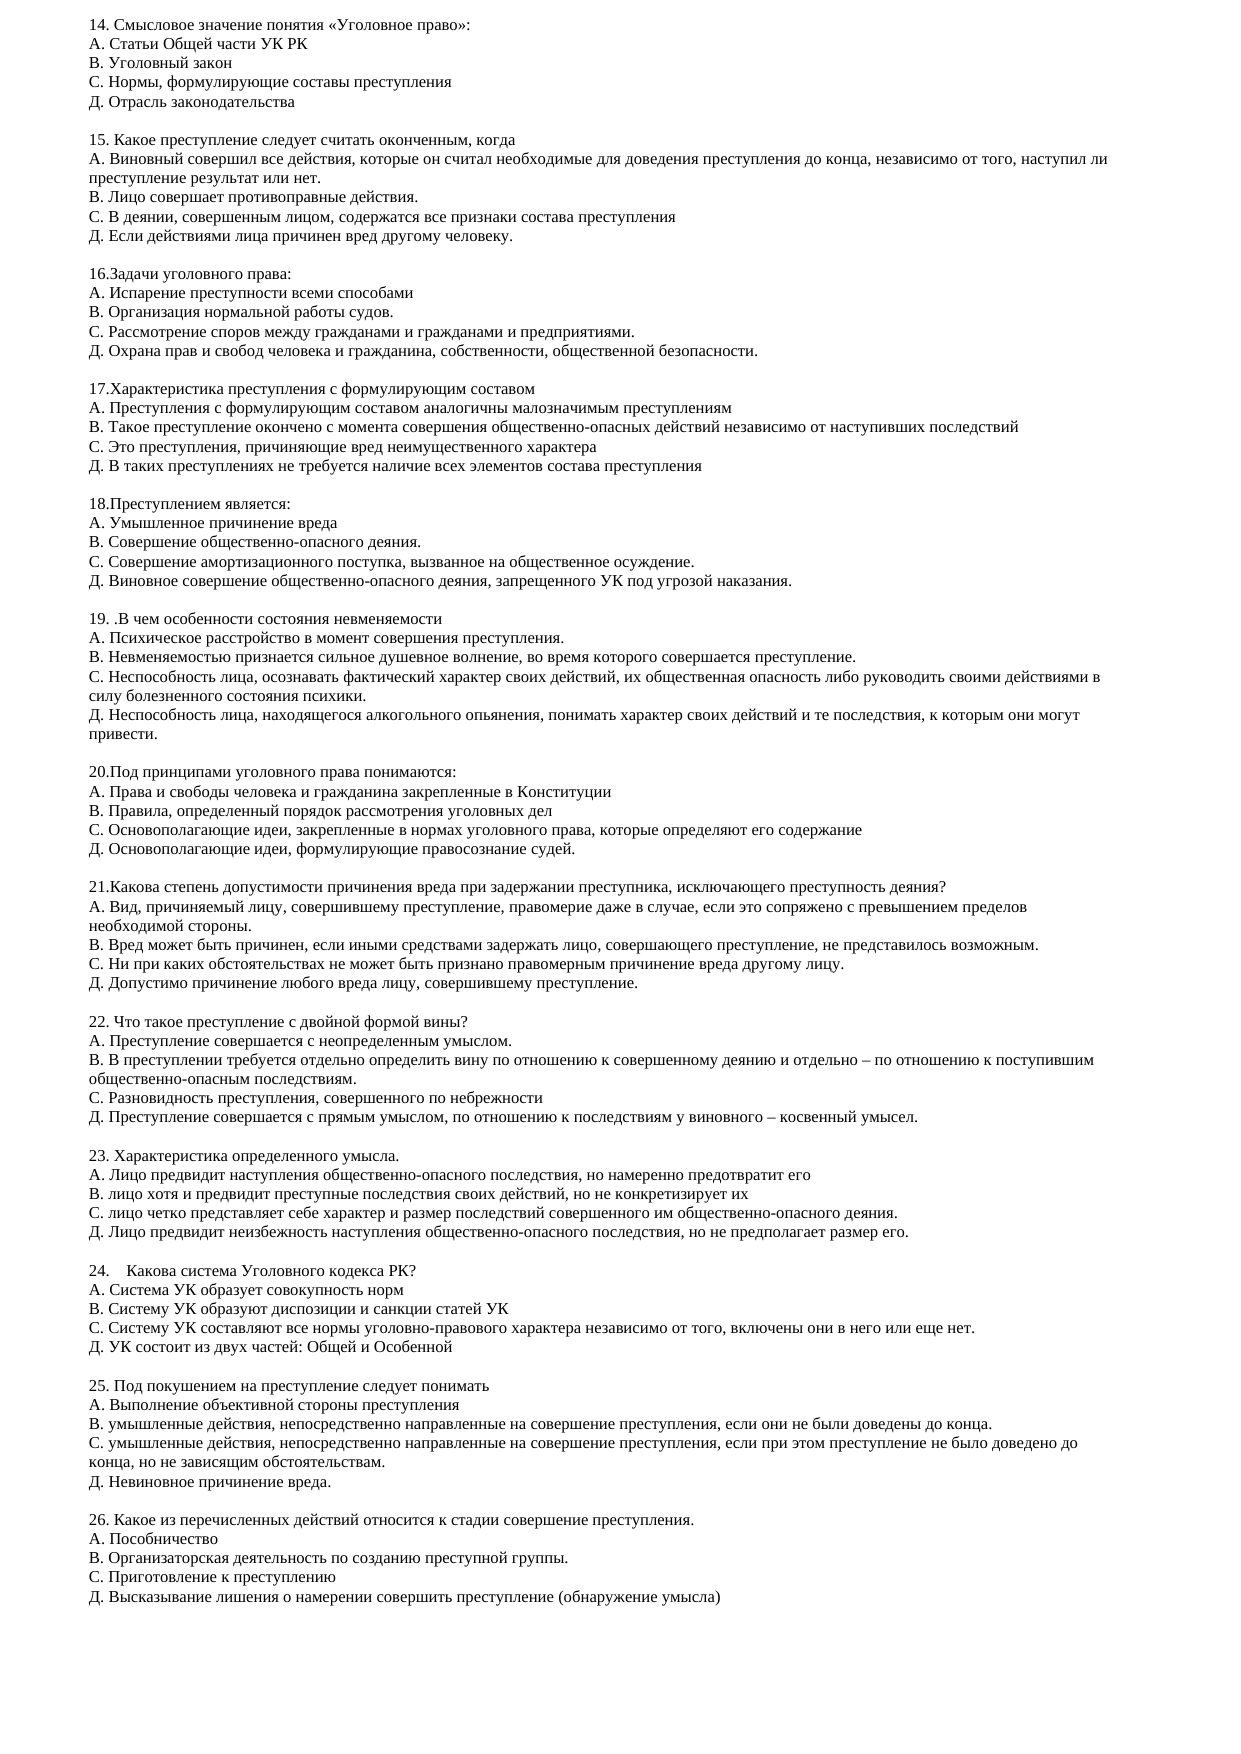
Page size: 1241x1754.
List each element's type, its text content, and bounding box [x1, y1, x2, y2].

title Д. Основополагающие идеи, формулирующие правосознание судей. [89, 839, 1122, 858]
title С. умышленные действия, непосредственно направленные на совершение преступления, если при этом преступление не было доведено до конца, но не зависящим обстоятельствам. [89, 1433, 1122, 1471]
title Д. Допустимо причинение любого вреда лицу, совершившему преступление. [89, 973, 1122, 992]
title А. Испарение преступности всеми способами [89, 283, 1122, 302]
title 23. Характеристика определенного умысла. [89, 1146, 1122, 1165]
title С. Неспособность лица, осознавать фактический характер своих действий, их общественная опасность либо руководить своими действиями в силу болезненного состояния психики. [89, 666, 1122, 705]
title 25. Под покушением на преступление следует понимать [89, 1376, 1122, 1395]
title А. Психическое расстройство в момент совершения преступления. [89, 628, 1122, 647]
title С. Совершение амортизационного поступка, вызванное на общественное осуждение. [89, 551, 1122, 571]
title А. Статьи Общей части УК РК [89, 34, 1122, 53]
title Д. УК состоит из двух частей: Общей и Особенной [89, 1337, 1122, 1356]
title В. Невменяемостью признается сильное душевное волнение, во время которого совершается преступление. [89, 647, 1122, 666]
title 19. .В чем особенности состояния невменяемости [89, 609, 1122, 628]
title Д. Если действиями лица причинен вред другому человеку. [89, 226, 1122, 245]
title В. В преступлении требуется отдельно определить вину по отношению к совершенному деянию и отдельно – по отношению к поступившим общественно-опасным последствиям. [89, 1050, 1122, 1088]
title В. Такое преступление окончено с момента совершения общественно-опасных действий независимо от наступивших последствий [89, 417, 1122, 436]
title Д. Охрана прав и свобод человека и гражданина, собственности, общественной безопасности. [89, 341, 1122, 360]
title 16.Задачи уголовного права: [89, 264, 1122, 283]
title 18.Преступлением является: [89, 494, 1122, 513]
title Д. Неспособность лица, находящегося алкогольного опьянения, понимать характер своих действий и те последствия, к которым они могут привести. [89, 705, 1122, 743]
title Д. Высказывание лишения о намерении совершить преступление (обнаружение умысла) [89, 1586, 1122, 1606]
title Д. Невиновное причинение вреда. [89, 1471, 1122, 1491]
title 26. Какое из перечисленных действий относится к стадии совершение преступления. [89, 1510, 1122, 1529]
title Д. Виновное совершение общественно-опасного деяния, запрещенного УК под угрозой наказания. [89, 571, 1122, 590]
title С. Это преступления, причиняющие вред неимущественного характера [89, 436, 1122, 456]
title 14. Смысловое значение понятия «Уголовное право»: [89, 15, 1122, 34]
title Д. Отрасль законодательства [89, 91, 1122, 111]
title Какова система Уголовного кодекса РК? [89, 1261, 1122, 1280]
title А. Пособничество [89, 1529, 1122, 1548]
title С. Систему УК составляют все нормы уголовно-правового характера независимо от того, включены они в него или еще нет. [89, 1318, 1122, 1337]
title 17.Характеристика преступления с формулирующим составом [89, 379, 1122, 398]
title А. Преступления с формулирующим составом аналогичны малозначимым преступлениям [89, 398, 1122, 417]
title Д. Лицо предвидит неизбежность наступления общественно-опасного последствия, но не предполагает размер его. [89, 1222, 1122, 1241]
title А. Лицо предвидит наступления общественно-опасного последствия, но намеренно предотвратит его [89, 1165, 1122, 1184]
title В. Вред может быть причинен, если иными средствами задержать лицо, совершающего преступление, не представилось возможным. [89, 935, 1122, 954]
title В. умышленные действия, непосредственно направленные на совершение преступления, если они не были доведены до конца. [89, 1414, 1122, 1433]
title А. Вид, причиняемый лицу, совершившему преступление, правомерие даже в случае, если это сопряжено с превышением пределов необходимой стороны. [89, 896, 1122, 935]
title А. Преступление совершается с неопределенным умыслом. [89, 1031, 1122, 1050]
title В. Уголовный закон [89, 53, 1122, 72]
title В. Лицо совершает противоправные действия. [89, 187, 1122, 206]
title В. Совершение общественно-опасного деяния. [89, 532, 1122, 551]
title 20.Под принципами уголовного права понимаются: А. Права и свободы человека и гражданина закрепленные в Конституции [89, 762, 1122, 801]
title В. Правила, определенный порядок рассмотрения уголовных дел [89, 801, 1122, 820]
title В. лицо хотя и предвидит преступные последствия своих действий, но не конкретизирует их [89, 1184, 1122, 1203]
title А. Умышленное причинение вреда [89, 513, 1122, 532]
title С. Разновидность преступления, совершенного по небрежности [89, 1088, 1122, 1107]
title А. Виновный совершил все действия, которые он считал необходимые для доведения преступления до конца, независимо от того, наступил ли преступление результат или нет. [89, 149, 1122, 187]
title 21.Какова степень допустимости причинения вреда при задержании преступника, исключающего преступность деяния? [89, 877, 1122, 896]
title С. Нормы, формулирующие составы преступления [89, 72, 1122, 91]
title Д. В таких преступлениях не требуется наличие всех элементов состава преступления [89, 456, 1122, 475]
title С. Ни при каких обстоятельствах не может быть признано правомерным причинение вреда другому лицу. [89, 954, 1122, 973]
title С. Рассмотрение споров между гражданами и гражданами и предприятиями. [89, 321, 1122, 341]
title Д. Преступление совершается с прямым умыслом, по отношению к последствиям у виновного – косвенный умысел. [89, 1107, 1122, 1126]
title С. Основополагающие идеи, закрепленные в нормах уголовного права, которые определяют его содержание [89, 820, 1122, 839]
title В. Организация нормальной работы судов. [89, 302, 1122, 321]
title 22. Что такое преступление с двойной формой вины? [89, 1011, 1122, 1031]
title В. Систему УК образуют диспозиции и санкции статей УК [89, 1299, 1122, 1318]
title В. Организаторская деятельность по созданию преступной группы. [89, 1548, 1122, 1567]
title С. Приготовление к преступлению [89, 1567, 1122, 1586]
title А. Система УК образует совокупность норм [89, 1280, 1122, 1299]
title С. В деянии, совершенным лицом, содержатся все признаки состава преступления [89, 206, 1122, 226]
title 15. Какое преступление следует считать оконченным, когда [89, 130, 1122, 149]
title С. лицо четко представляет себе характер и размер последствий совершенного им общественно-опасного деяния. [89, 1203, 1122, 1222]
title А. Выполнение объективной стороны преступления [89, 1395, 1122, 1414]
